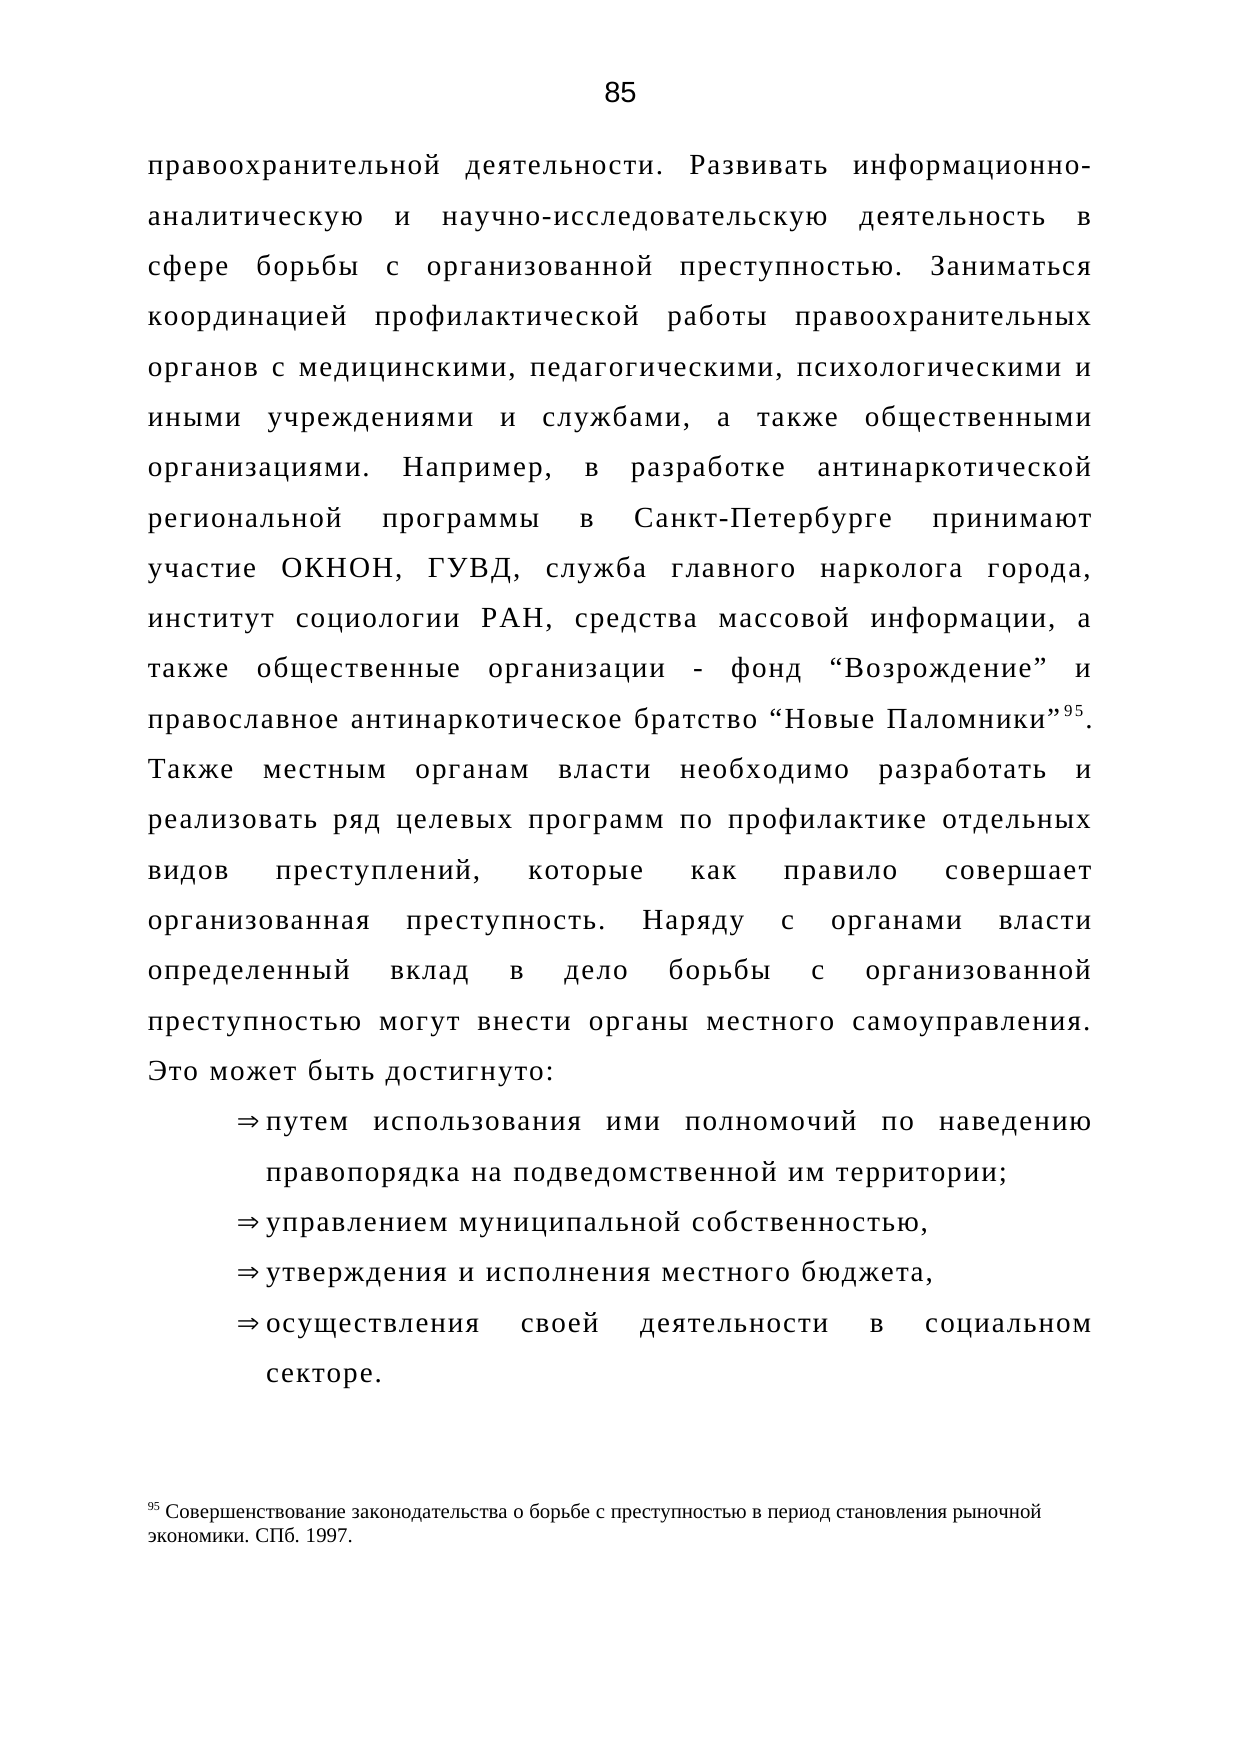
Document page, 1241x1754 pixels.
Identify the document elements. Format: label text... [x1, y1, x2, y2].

list осуществления своей деятельности в социальном секторе. [236, 1305, 1092, 1389]
list утверждения и исполнения местного бюджета, [236, 1254, 1092, 1288]
list управлением муниципальной собственностью, [236, 1204, 1092, 1238]
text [148, 148, 1092, 1087]
list путем использования ими полномочий по наведению правопорядка на подведомственной им территории; [236, 1104, 1092, 1187]
